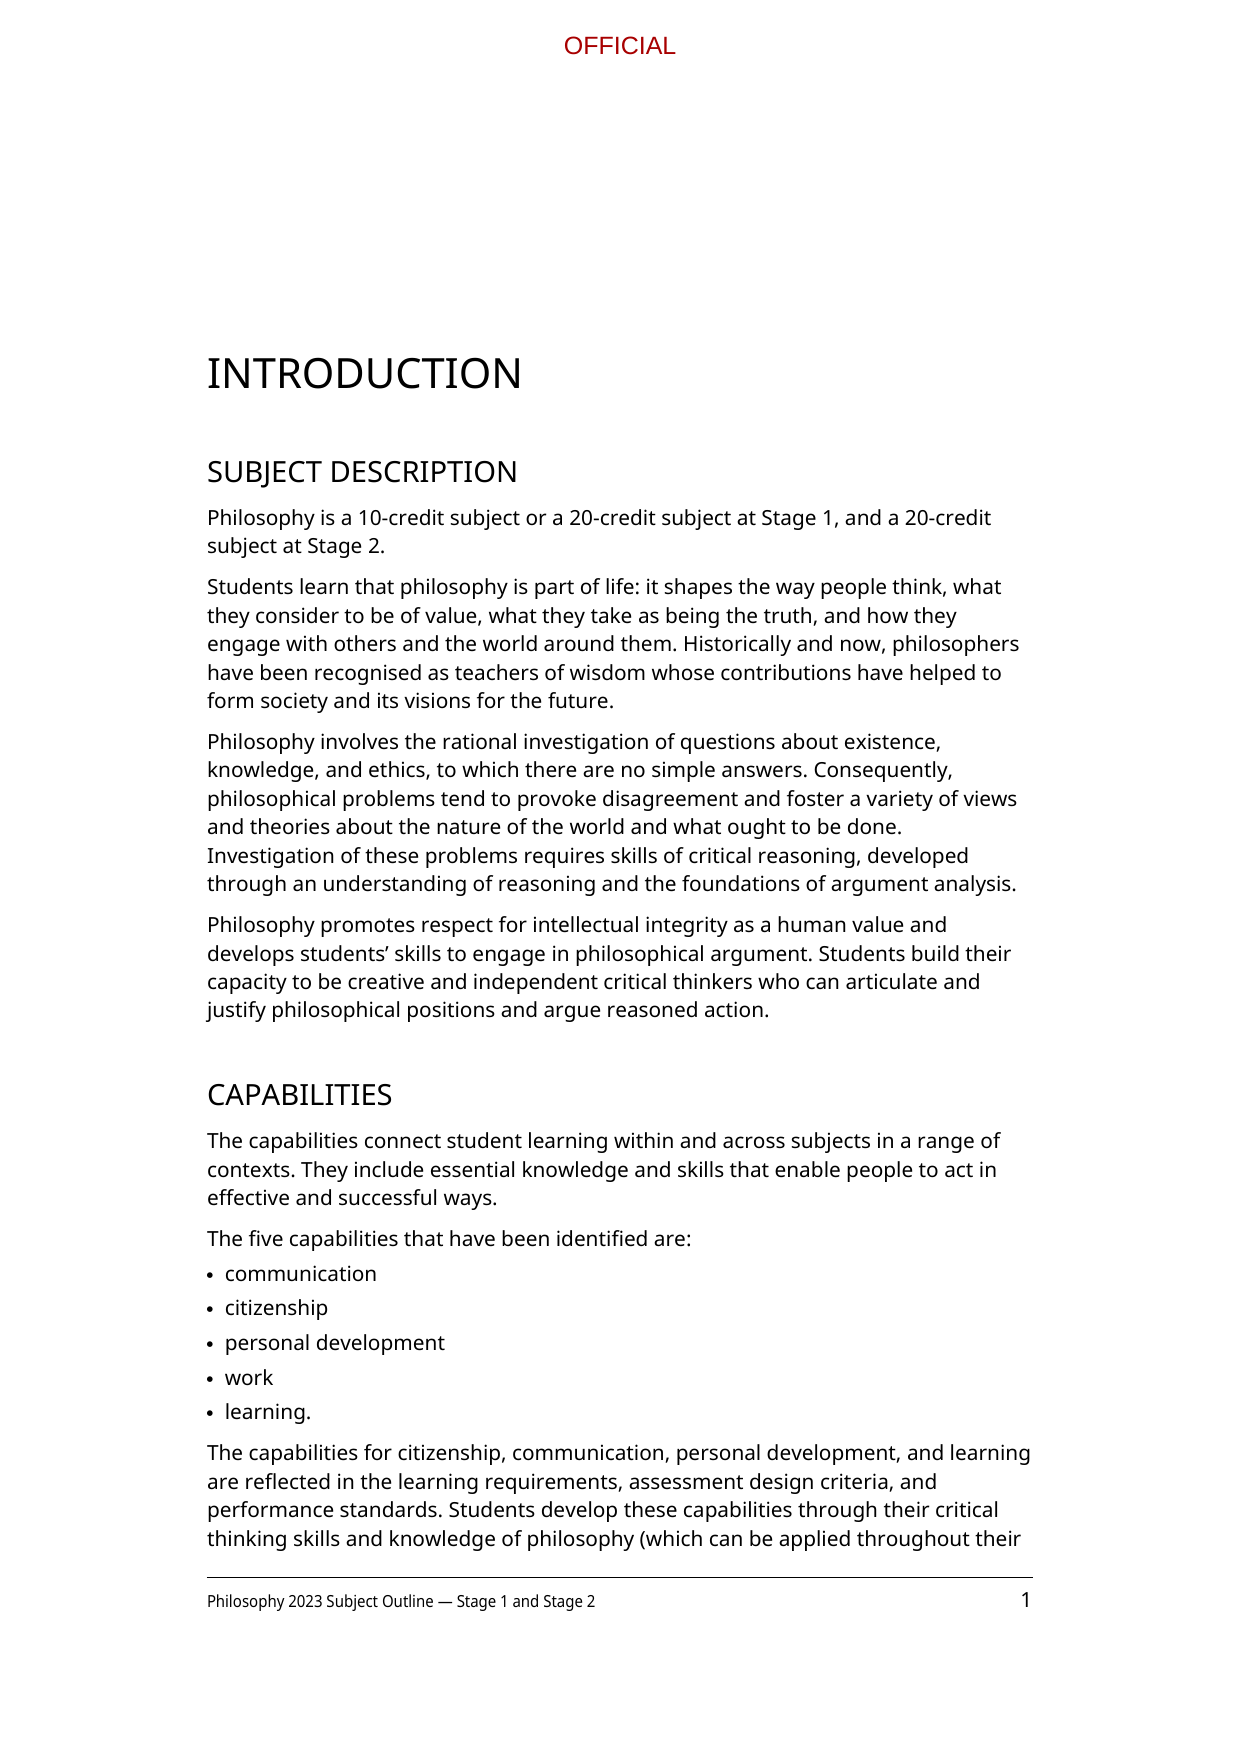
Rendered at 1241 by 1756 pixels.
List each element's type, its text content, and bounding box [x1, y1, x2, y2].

text Introduction [207, 344, 1033, 401]
text citizenship [207, 1293, 1033, 1322]
text work [207, 1363, 1033, 1391]
text Capabilities [207, 1074, 1033, 1114]
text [207, 1438, 1033, 1552]
text Philosophy is a 10-credit subject or a 20-credit subject at Stage 1, and a 20-credit subject at Stage 2. [207, 503, 1033, 560]
text personal development [207, 1328, 1033, 1357]
text Philosophy involves the rational investigation of questions about existence, knowledge, and ethics, to which there are no simple answers. Consequently, philosophical problems tend to provoke disagreement and foster a variety of views and theories about the nature of the world and what ought to be done. Investigation of these problems requires skills of critical reasoning, developed through an understanding of reasoning and the foundations of argument analysis. [207, 727, 1033, 898]
text The five capabilities that have been identified are: [207, 1224, 1033, 1252]
text The capabilities connect student learning within and across subjects in a range of contexts. They include essential knowledge and skills that enable people to act in effective and successful ways. [207, 1126, 1033, 1212]
text learning. [207, 1397, 1033, 1426]
text communication [207, 1259, 1033, 1287]
text Subject Description [207, 451, 1033, 491]
text Philosophy promotes respect for intellectual integrity as a human value and develops students’ skills to engage in philosophical argument. Students build their capacity to be creative and independent critical thinkers who can articulate and justify philosophical positions and argue reasoned action. [207, 910, 1033, 1024]
text Students learn that philosophy is part of life: it shapes the way people think, what they consider to be of value, what they take as being the truth, and how they engage with others and the world around them. Historically and now, philosophers have been recognised as teachers of wisdom whose contributions have helped to form society and its visions for the future. [207, 572, 1033, 715]
